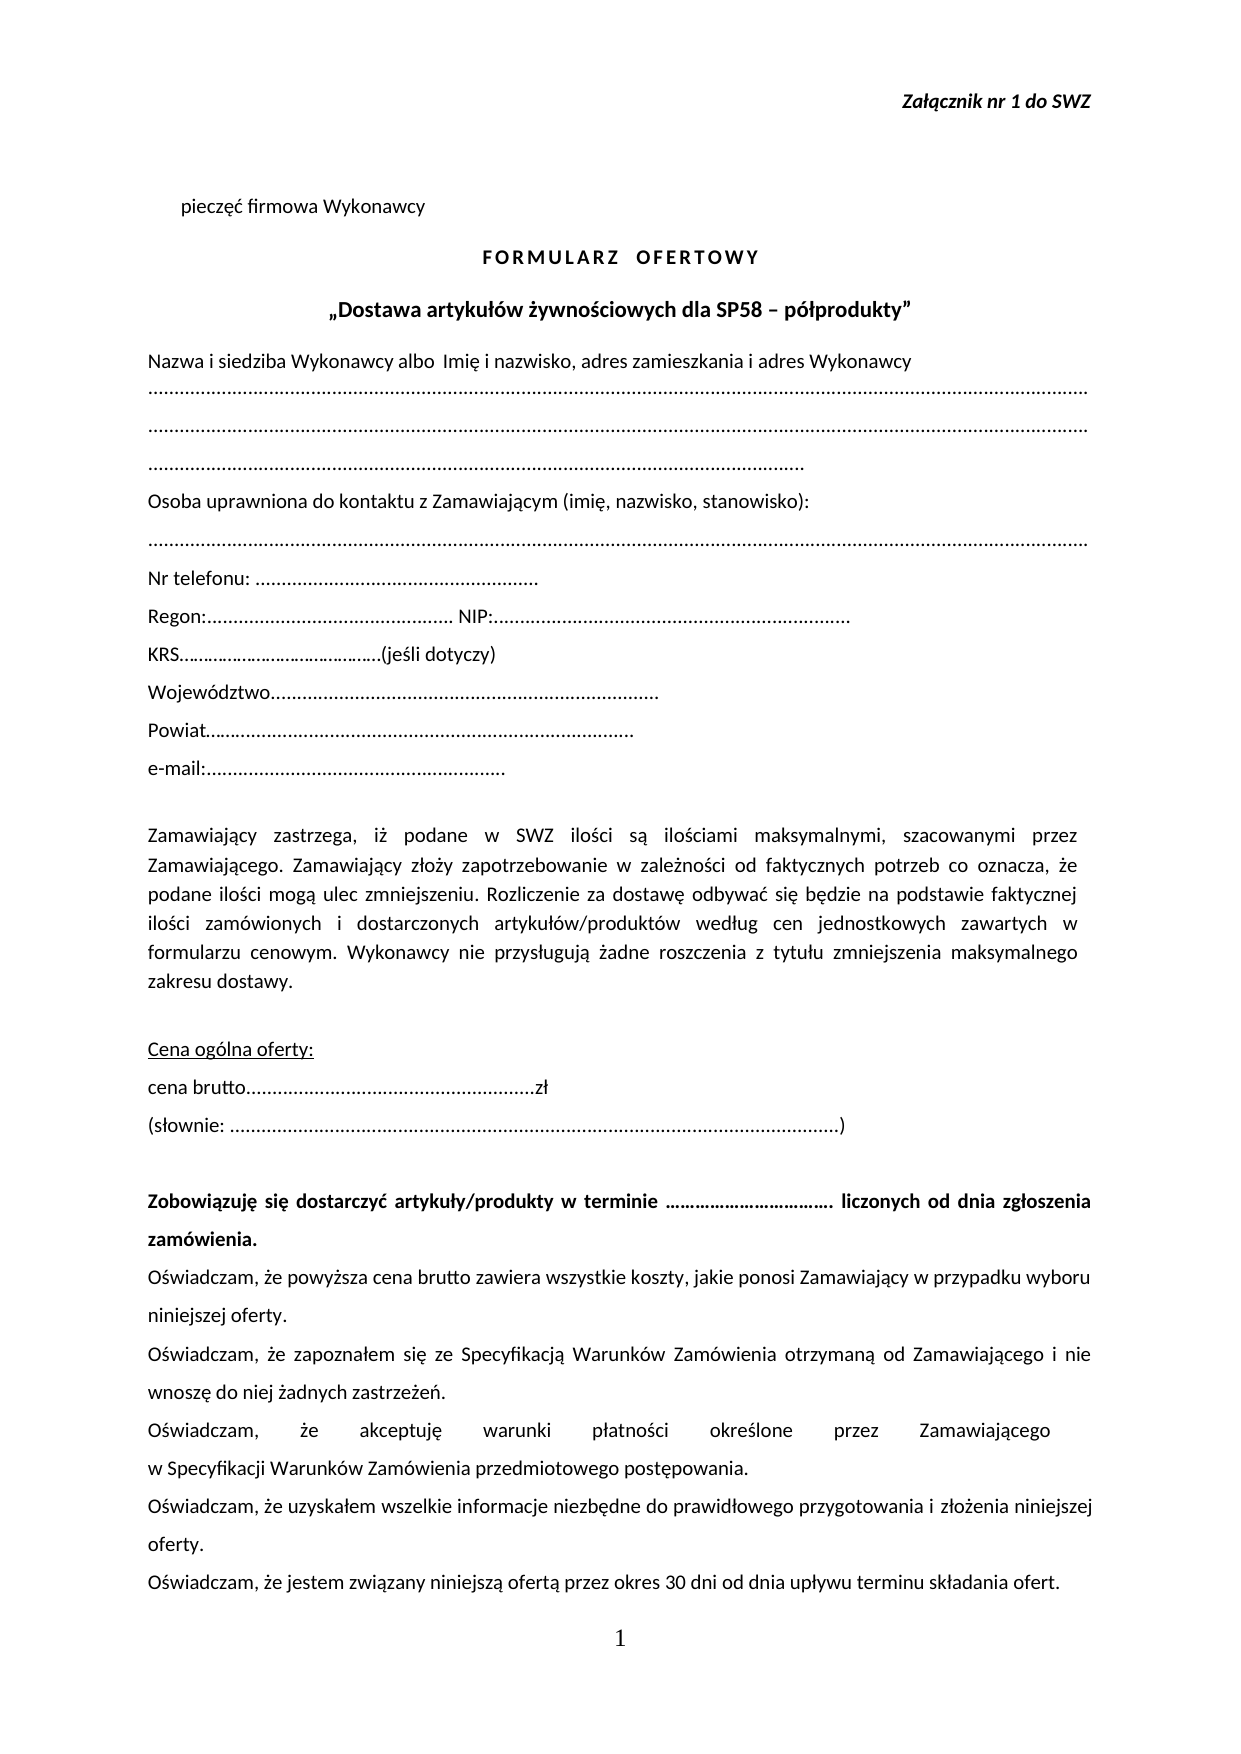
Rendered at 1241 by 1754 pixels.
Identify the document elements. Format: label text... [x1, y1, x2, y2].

text Zobowiązuję się dostarczyć artykuły/produkty w terminie ……………………………. liczonych od dnia zgłoszenia zamówienia. [148, 1188, 1093, 1252]
text KRS……………………………………(jeśli dotyczy) [148, 641, 1093, 666]
text Zamawiający zastrzega, iż podane w SWZ ilości są ilościami maksymalnymi, szacowanymi przez Zamawiającego. Zamawiający złoży zapotrzebowanie w zależności od faktycznych potrzeb co oznacza, że podane ilości mogą ulec zmniejszeniu. Rozliczenie za dostawę odbywać się będzie na podstawie faktycznej ilości zamówionych i dostarczonych artykułów/produktów według cen jednostkowych zawartych w formularzu cenowym. Wykonawcy nie przysługują żadne roszczenia z tytułu zmniejszenia maksymalnego zakresu dostawy. [148, 823, 1079, 994]
text (słownie: ....................................................................................................................) [148, 1112, 1093, 1137]
text „Dostawa artykułów żywnościowych dla SP58 – półprodukty” [148, 295, 1093, 323]
text Oświadczam, że powyższa cena brutto zawiera wszystkie koszty, jakie ponosi Zamawiający w przypadku wyboru niniejszej oferty. [148, 1264, 1093, 1328]
text Cena ogólna oferty: [148, 1036, 1079, 1061]
text Regon:............................................... NIP:.................................................................... [148, 603, 1093, 628]
text cena brutto.......................................................zł [148, 1074, 1093, 1099]
text FORMULARZ OFERTOWY [148, 244, 1093, 270]
text Oświadczam, że jestem związany niniejszą ofertą przez okres 30 dni od dnia upływu terminu składania ofert. [148, 1569, 1093, 1595]
text Oświadczam, że uzyskałem wszelkie informacje niezbędne do prawidłowego przygotowania i złożenia niniejszej oferty. [148, 1493, 1093, 1557]
text pieczęć firmowa Wykonawcy [148, 194, 1029, 219]
list Nazwa i siedziba Wykonawcy albo Imię i nazwisko, adres zamieszkania i adres Wykonawcy [148, 349, 1093, 374]
text Nr telefonu: ...................................................... [148, 565, 1093, 590]
text ................................................................................................................................................................................................................................................................................................................................................................................................................................................................................................... [148, 374, 1093, 476]
text Oświadczam, że zapoznałem się ze Specyfikacją Warunków Zamówienia otrzymaną od Zamawiającego i nie wnoszę do niej żadnych zastrzeżeń. [148, 1341, 1093, 1404]
text Załącznik nr 1 do SWZ [148, 89, 1093, 114]
text e-mail:......................................................... [148, 755, 1093, 781]
text Oświadczam, że akceptuję warunki płatności określone przez Zamawiającego w Specyfikacji Warunków Zamówienia przedmiotowego postępowania. [148, 1417, 1093, 1481]
text Województwo.......................................................................... Powiat……............................................................................ [148, 679, 1093, 743]
text Osoba uprawniona do kontaktu z Zamawiającym (imię, nazwisko, stanowisko): [148, 488, 1093, 514]
text ................................................................................................................................................................................... [148, 527, 1093, 552]
